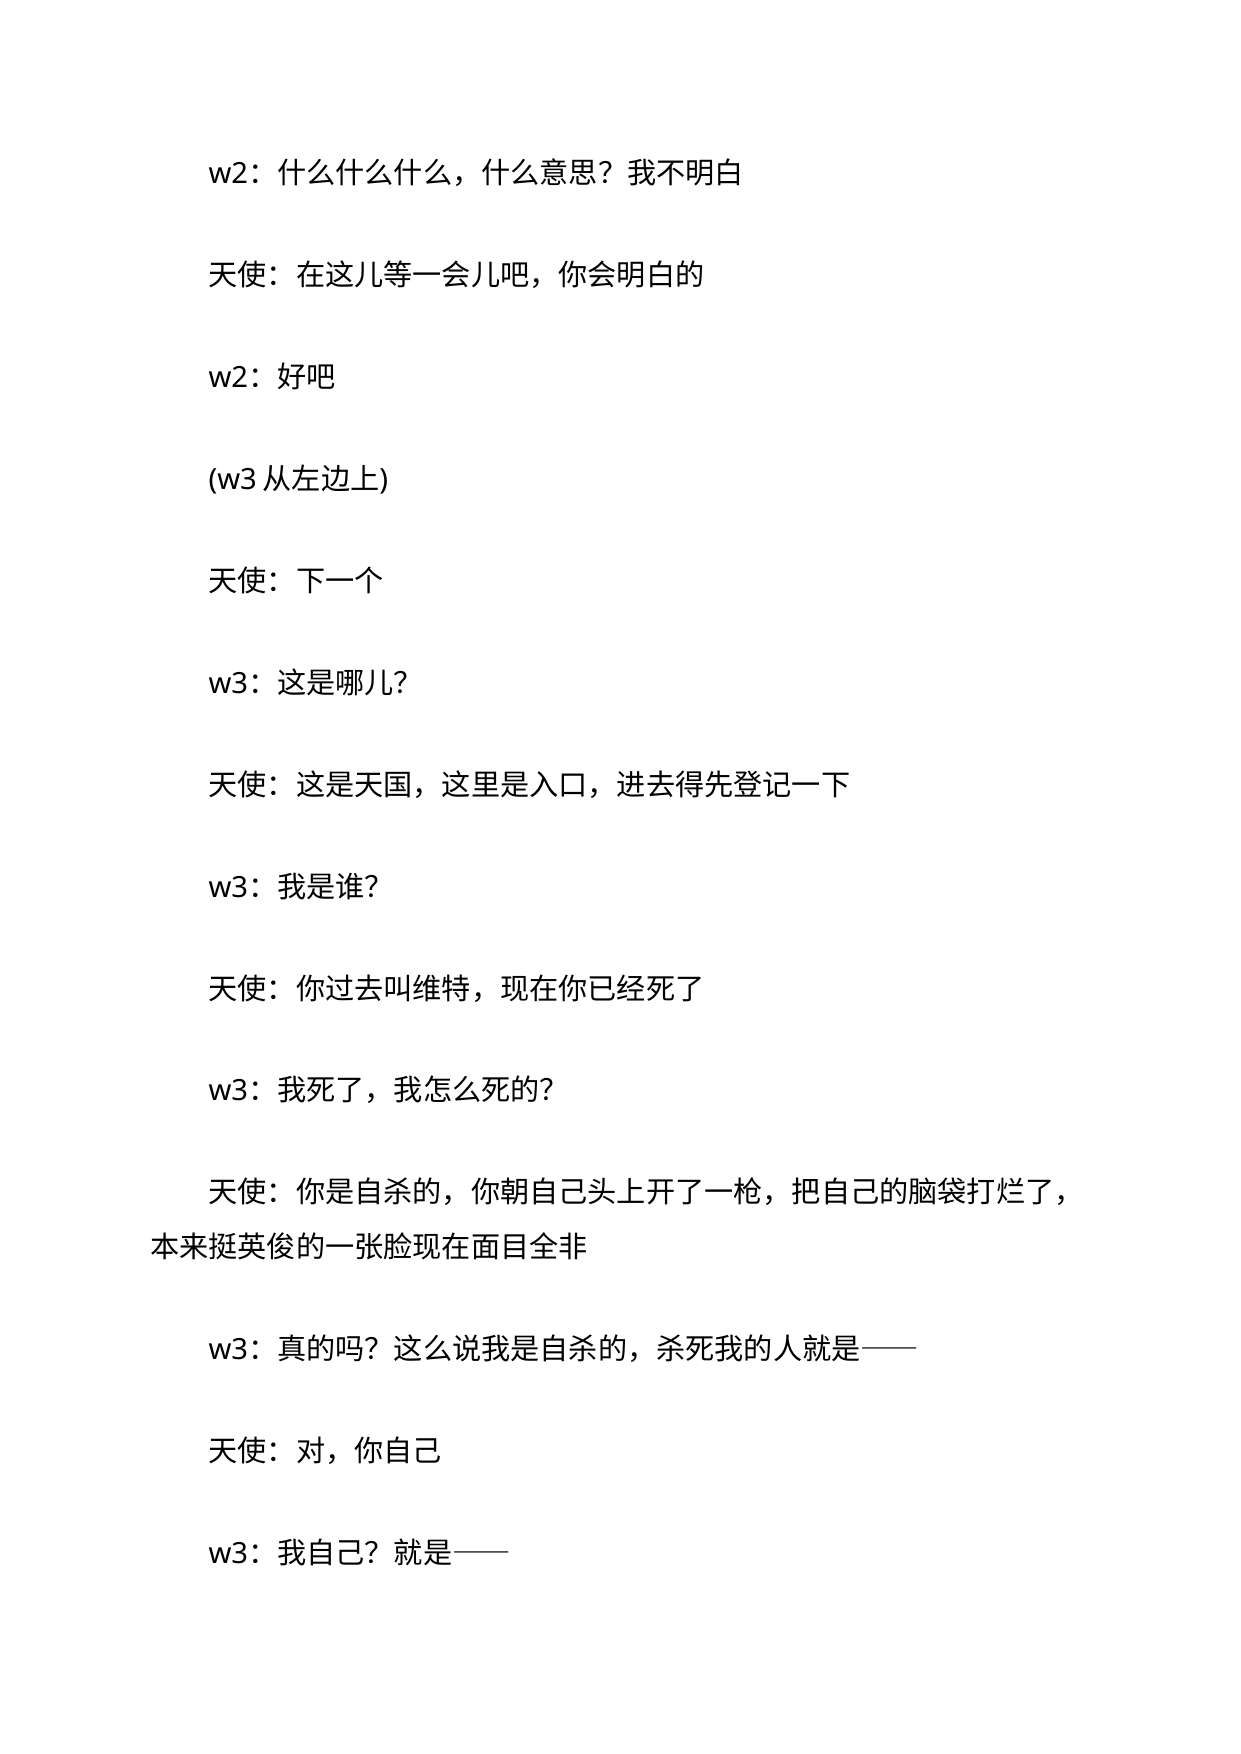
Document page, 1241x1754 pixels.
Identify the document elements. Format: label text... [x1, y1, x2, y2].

text (w3从左边上) [150, 456, 1090, 498]
text 天使：你是自杀的，你朝自己头上开了一枪，把自己的脑袋打烂了，本来挺英俊的一张脸现在面目全非 [150, 1169, 1090, 1266]
text 天使：下一个 [150, 558, 1090, 600]
text 天使：这是天国，这里是入口，进去得先登记一下 [150, 761, 1090, 804]
text w3：我自己？就是—— [150, 1529, 1090, 1572]
text w2：什么什么什么，什么意思？我不明白 [150, 150, 1090, 192]
text w3：真的吗？这么说我是自杀的，杀死我的人就是—— [150, 1326, 1090, 1368]
text 天使：你过去叫维特，现在你已经死了 [150, 965, 1090, 1007]
text w3：我死了，我怎么死的？ [150, 1067, 1090, 1109]
text 天使：对，你自己 [150, 1428, 1090, 1470]
text w3：我是谁？ [150, 863, 1090, 906]
text w3：这是哪儿？ [150, 659, 1090, 702]
text 天使：在这儿等一会儿吧，你会明白的 [150, 252, 1090, 294]
text w2：好吧 [150, 354, 1090, 396]
